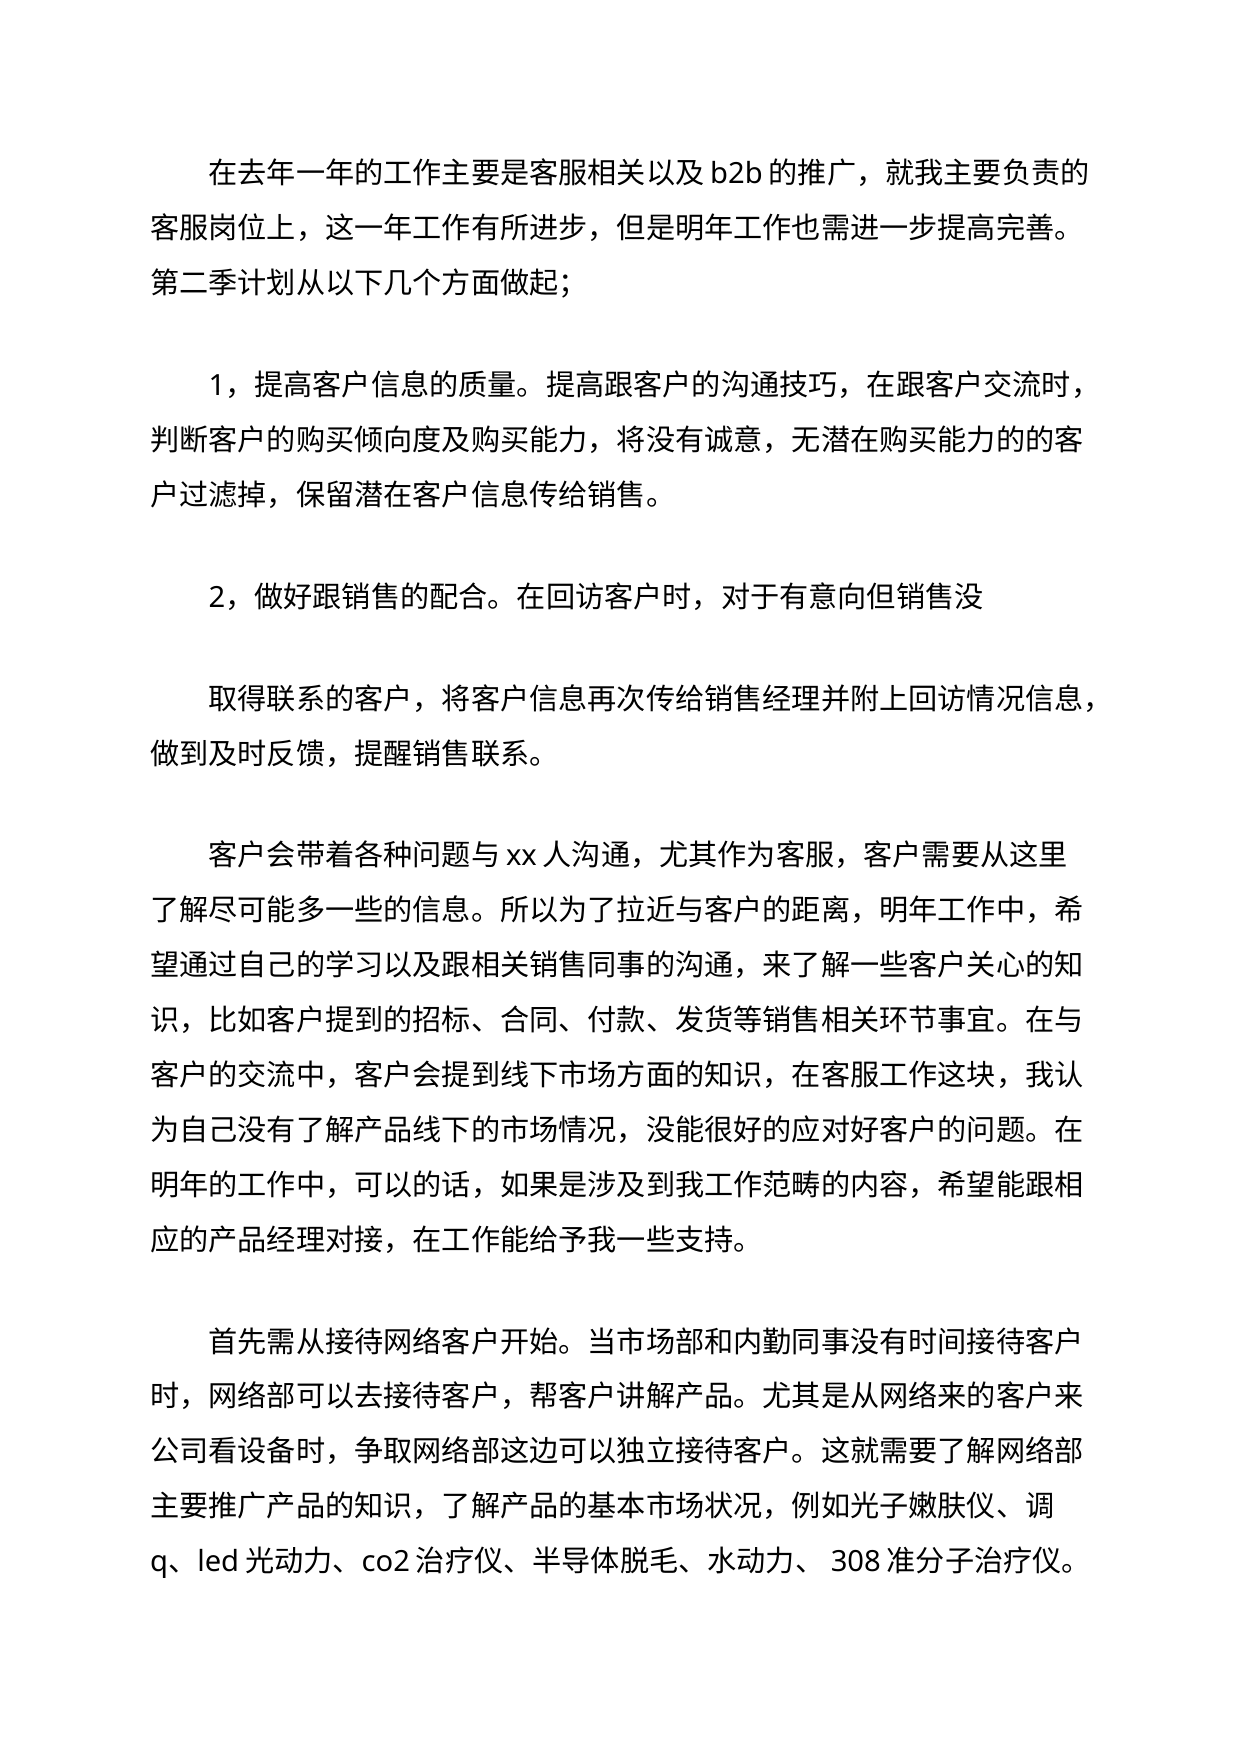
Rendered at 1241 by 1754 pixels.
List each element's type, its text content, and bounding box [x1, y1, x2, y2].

text 1，提高客户信息的质量。提高跟客户的沟通技巧，在跟客户交流时，判断客户的购买倾向度及购买能力，将没有诚意，无潜在购买能力的的客户过滤掉，保留潜在客户信息传给销售。 [150, 362, 1090, 514]
text 在去年一年的工作主要是客服相关以及b2b的推广，就我主要负责的客服岗位上，这一年工作有所进步，但是明年工作也需进一步提高完善。第二季计划从以下几个方面做起； [150, 150, 1090, 302]
text 首先需从接待网络客户开始。当市场部和内勤同事没有时间接待客户时，网络部可以去接待客户，帮客户讲解产品。尤其是从网络来的客户来公司看设备时，争取网络部这边可以独立接待客户。这就需要了解网络部主要推广产品的知识，了解产品的基本市场状况，例如光子嫩肤仪、调q、led光动力、co2治疗仪、半导体脱毛、水动力、 308准分子治疗仪。 [150, 1318, 1090, 1580]
text 取得联系的客户，将客户信息再次传给销售经理并附上回访情况信息，做到及时反馈，提醒销售联系。 [150, 675, 1090, 772]
text 2，做好跟销售的配合。在回访客户时，对于有意向但销售没 [150, 573, 1090, 616]
text 客户会带着各种问题与xx人沟通，尤其作为客服，客户需要从这里了解尽可能多一些的信息。所以为了拉近与客户的距离，明年工作中，希望通过自己的学习以及跟相关销售同事的沟通，来了解一些客户关心的知识，比如客户提到的招标、合同、付款、发货等销售相关环节事宜。在与客户的交流中，客户会提到线下市场方面的知识，在客服工作这块，我认为自己没有了解产品线下的市场情况，没能很好的应对好客户的问题。在明年的工作中，可以的话，如果是涉及到我工作范畴的内容，希望能跟相应的产品经理对接，在工作能给予我一些支持。 [150, 832, 1090, 1259]
